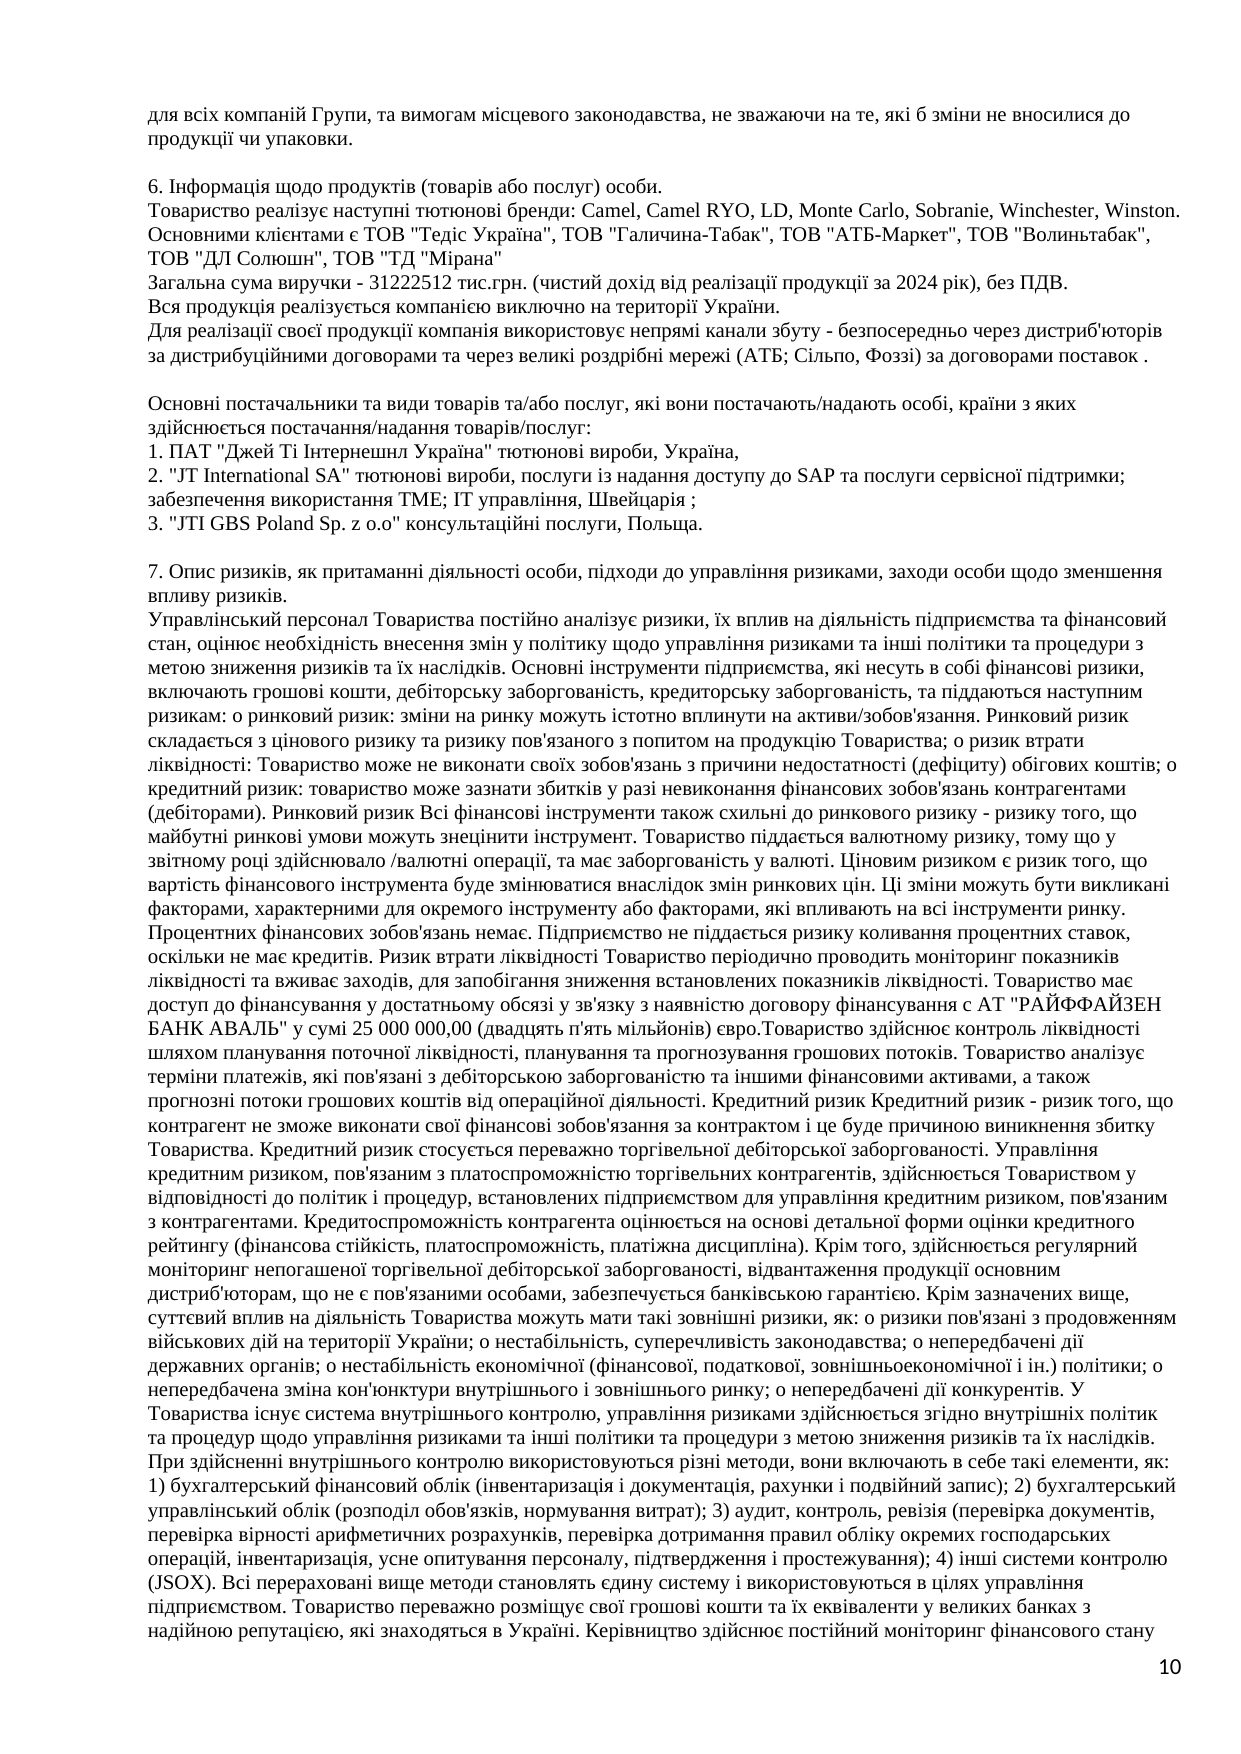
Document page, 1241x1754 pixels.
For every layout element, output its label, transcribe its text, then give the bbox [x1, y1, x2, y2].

text Вся продукція реалізується компанією виключно на території України. [148, 294, 1181, 318]
text 1. ПАТ "Джей Тi Iнтернешнл Україна" тютюновi вироби, Україна, [148, 439, 1181, 463]
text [148, 607, 1181, 1642]
text Основними клієнтами є ТОВ "Тедiс Україна", ТОВ "Галичина-Табак", ТОВ "АТБ-Маркет", ТОВ "Волиньтабак", ТОВ "ДЛ Солюшн", ТОВ "ТД "Мiрана" [148, 222, 1181, 270]
text Товариство реалізує наступні тютюнові бренди: Camel, Camel RYO, LD, Monte Carlo, Sobranie, Winchester, Winston. [148, 198, 1181, 222]
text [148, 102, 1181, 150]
text 3. "JTI GBS Poland Sp. z o.o" консультацiйнi послуги, Польща. [148, 511, 1181, 535]
text Основнi постачальники та види товарiв та/або послуг, якi вони постачають/надають особi, країни з яких здiйснюється постачання/надання товарiв/послуг: [148, 391, 1181, 439]
text Загальна сума виручки - 31222512 тис.грн. (чистий дохiд вiд реалiзацiї продукцiї за 2024 рік), без ПДВ. [148, 270, 1181, 294]
text 6. Iнформацiя щодо продуктiв (товарiв або послуг) особи. [148, 174, 1181, 198]
text 7. Опис ризиків, як притаманні діяльності особи, підходи до управління ризиками, заходи особи щодо зменшення впливу ризиків. [148, 559, 1181, 607]
text 2. "JT International SA" тютюновi вироби, послуги iз надання доступу до SAP та послуги сервiсної пiдтримки; забезпечення використання ТМЕ; IТ управлiння, Швейцарiя ; [148, 463, 1181, 511]
text Для реалізації своєї продукції компанія використовує непрямі канали збуту - безпосередньо через дистриб'юторів за дистрибуційними договорами та через великі роздрібні мережі (АТБ; Сільпо, Фоззі) за договорами поставок . [148, 318, 1181, 367]
